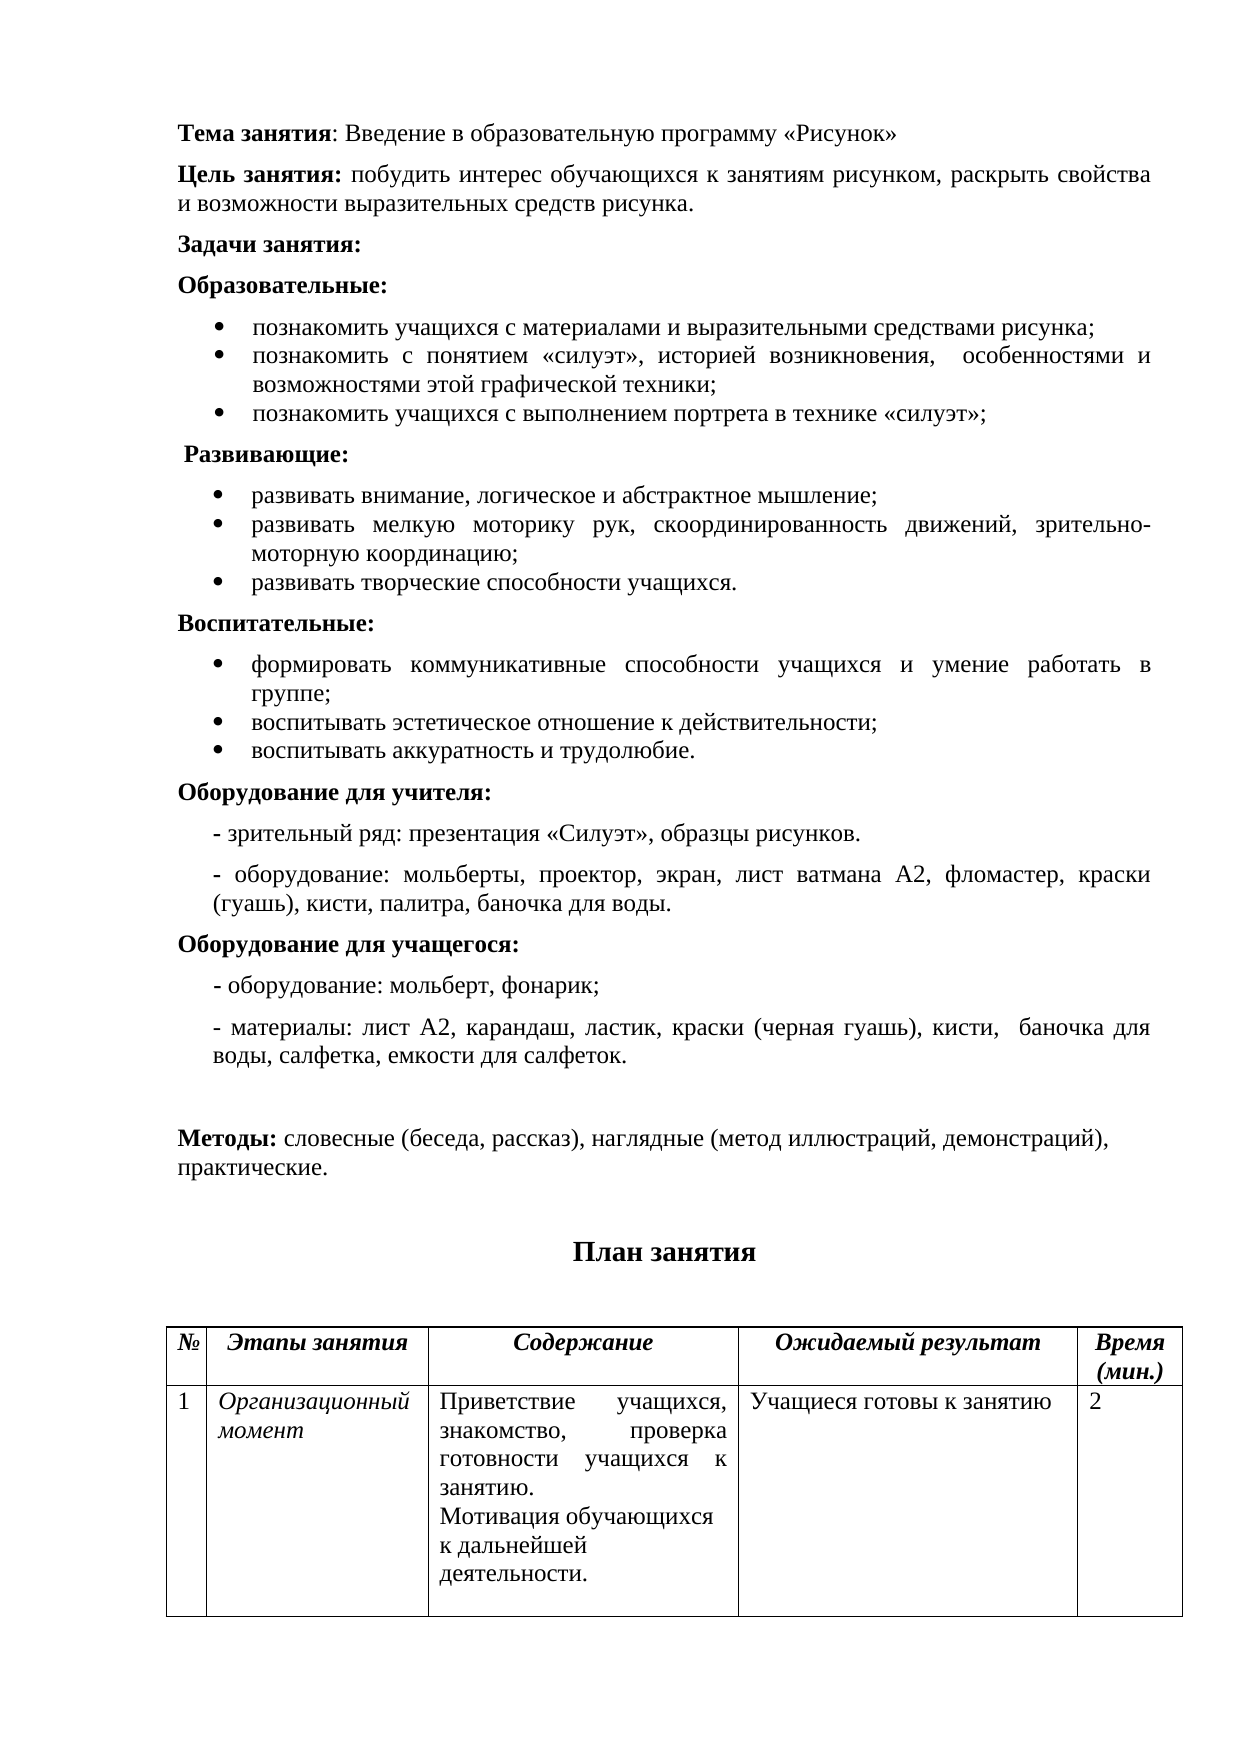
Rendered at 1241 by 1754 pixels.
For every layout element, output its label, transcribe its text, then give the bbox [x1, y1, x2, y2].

list развивать творческие способности учащихся. [213, 567, 1152, 596]
table_cell Учащиеся готовы к занятию [739, 1386, 1077, 1616]
text Цель занятия: побудить интерес обучающихся к занятиям рисунком, раскрыть свойства и возможности выразительных средств рисунка. [177, 159, 1152, 217]
text Образовательные: [177, 271, 1152, 299]
text Развивающие: [177, 439, 1152, 468]
list познакомить с понятием «силуэт», историей возникновения, особенностями и возможностями этой графической техники; [215, 341, 1152, 398]
text План занятия [177, 1234, 1152, 1268]
text Методы: словесные (беседа, рассказ), наглядные (метод иллюстраций, демонстраций), практические. [177, 1123, 1152, 1181]
list познакомить учащихся с выполнением портрета в технике «силуэт»; [215, 398, 1152, 427]
list воспитывать эстетическое отношение к действительности; [213, 707, 1152, 736]
text Задачи занятия: [177, 229, 1152, 258]
text - материалы: лист А2, карандаш, ластик, краски (черная гуашь), кисти, баночка для воды, салфетка, емкости для салфеток. [213, 1012, 1152, 1069]
table_header № [167, 1328, 206, 1385]
table_cell Приветствие учащихся, знакомство, проверка готовности учащихся к занятию. Мотивация обучающихся к дальнейшей деятельности. [429, 1386, 738, 1616]
table_cell 2 [1078, 1386, 1182, 1616]
text Воспитательные: [177, 608, 1152, 637]
table_header Ожидаемый результат [739, 1328, 1077, 1385]
table_header Время (мин.) [1078, 1328, 1182, 1385]
table_header Этапы занятия [207, 1328, 428, 1385]
list развивать внимание, логическое и абстрактное мышление; [213, 481, 1152, 509]
text Тема занятия: Введение в образовательную программу «Рисунок» [177, 118, 1152, 147]
list воспитывать аккуратность и трудолюбие. [213, 736, 1152, 764]
table_cell Организационный момент [207, 1386, 428, 1616]
text Оборудование для учителя: [177, 777, 1152, 806]
list развивать мелкую моторику рук, скоординированность движений, зрительно-моторную координацию; [213, 509, 1152, 567]
text Оборудование для учащегося: [177, 929, 1152, 958]
table_cell 1 [167, 1386, 206, 1616]
text - зрительный ряд: презентация «Силуэт», образцы рисунков. [213, 818, 1152, 847]
list познакомить учащихся с материалами и выразительными средствами рисунка; [215, 312, 1152, 341]
text - оборудование: мольберт, фонарик; [207, 971, 1152, 999]
table_header Содержание [429, 1328, 738, 1385]
list формировать коммуникативные способности учащихся и умение работать в группе; [213, 649, 1152, 707]
text - оборудование: мольберты, проектор, экран, лист ватмана А2, фломастер, краски (гуашь), кисти, палитра, баночка для воды. [213, 859, 1152, 917]
